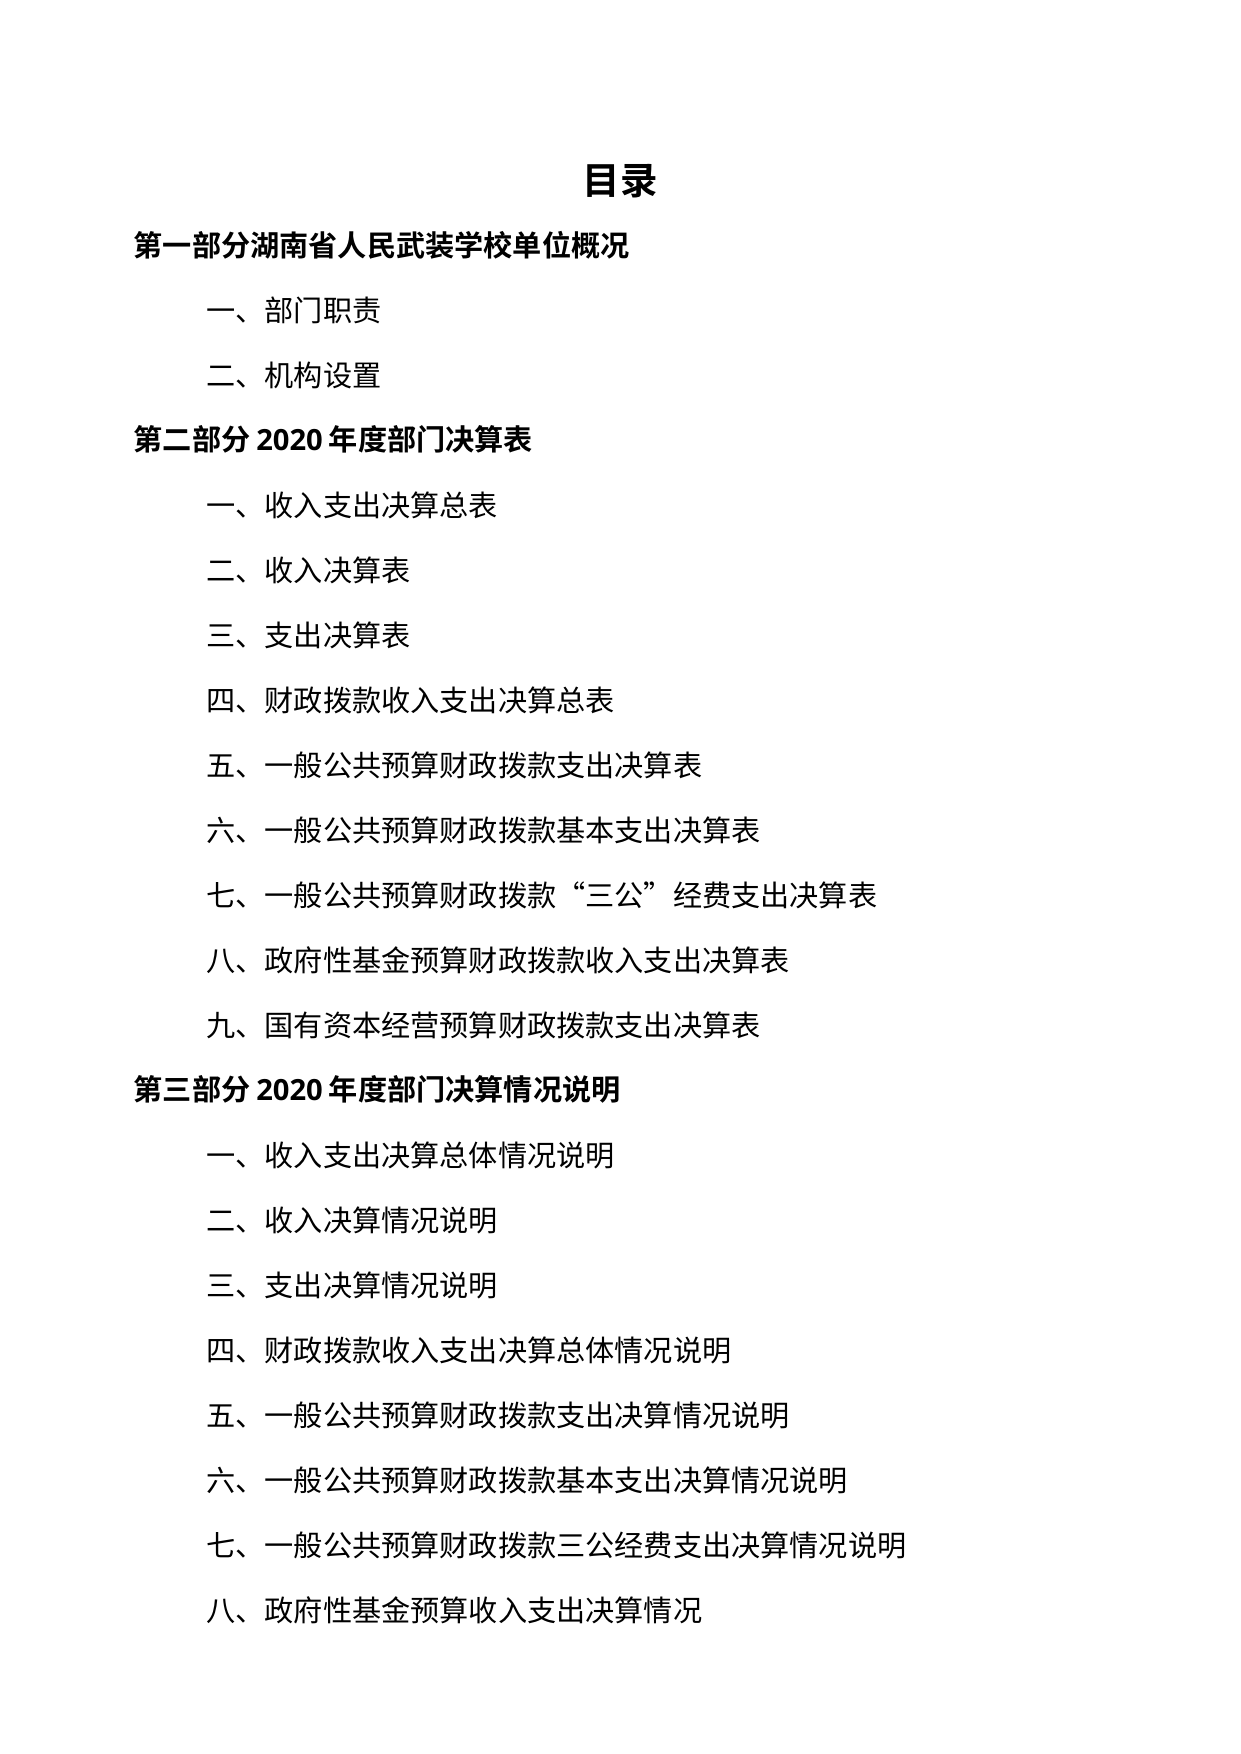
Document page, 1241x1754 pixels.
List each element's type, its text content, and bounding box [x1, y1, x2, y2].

text 七、一般公共预算财政拨款三公经费支出决算情况说明 [75, 1511, 1165, 1576]
text 九、国有资本经营预算财政拨款支出决算表 [75, 991, 1165, 1056]
text 目录 [75, 146, 1165, 211]
text 一、收入支出决算总表 [75, 471, 1165, 536]
text 二、收入决算情况说明 [75, 1186, 1165, 1251]
text 八、政府性基金预算财政拨款收入支出决算表 [75, 926, 1165, 991]
text 一、部门职责 [75, 276, 1165, 341]
text 三、支出决算表 [75, 601, 1165, 666]
text 三、支出决算情况说明 [75, 1251, 1165, 1316]
text 六、一般公共预算财政拨款基本支出决算情况说明 [75, 1446, 1165, 1511]
text 五、一般公共预算财政拨款支出决算情况说明 [75, 1381, 1165, 1446]
text 二、机构设置 [75, 341, 1165, 406]
text 五、一般公共预算财政拨款支出决算表 [75, 731, 1165, 796]
text 二、收入决算表 [75, 536, 1165, 601]
text 第三部分2020年度部门决算情况说明 [75, 1056, 1165, 1121]
text 四、财政拨款收入支出决算总体情况说明 [75, 1316, 1165, 1381]
text 四、财政拨款收入支出决算总表 [75, 666, 1165, 731]
text 八、政府性基金预算收入支出决算情况 [75, 1576, 1165, 1641]
text 第二部分2020年度部门决算表 [75, 406, 1165, 471]
text 一、收入支出决算总体情况说明 [75, 1121, 1165, 1186]
text 六、一般公共预算财政拨款基本支出决算表 [75, 796, 1165, 861]
text 第一部分湖南省人民武装学校单位概况 [75, 211, 1165, 276]
text 七、一般公共预算财政拨款“三公”经费支出决算表 [75, 861, 1165, 926]
